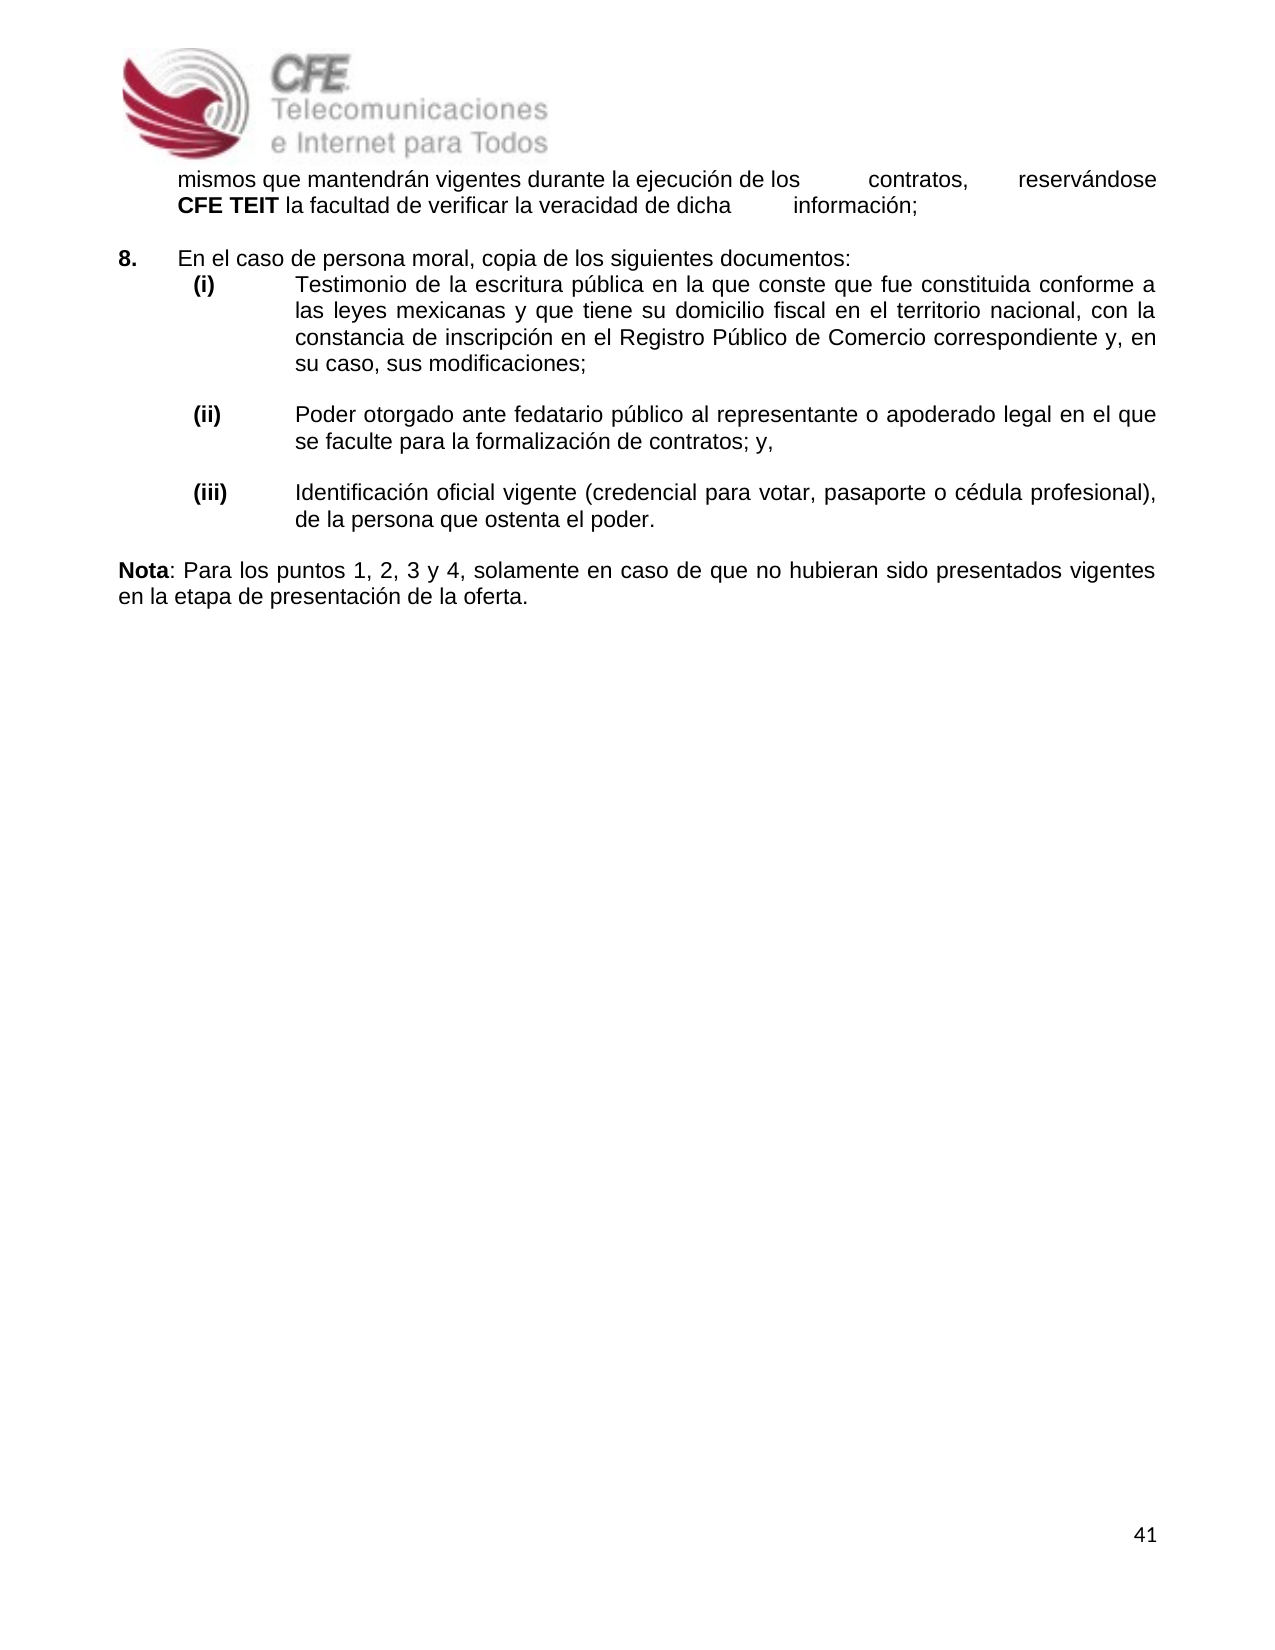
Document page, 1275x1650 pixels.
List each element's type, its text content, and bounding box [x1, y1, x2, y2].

text Nota: Para los puntos 1, 2, 3 y 4, solamente en caso de que no hubieran sido presentados vigentes en la etapa de presentación de la oferta. [118, 557, 1157, 609]
text (ii) Poder otorgado ante fedatario público al representante o apoderado legal en el que se faculte para la formalización de contratos; y, [193, 401, 1157, 454]
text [118, 127, 1157, 218]
text 8. En el caso de persona moral, copia de los siguientes documentos: [118, 245, 1157, 271]
text (iii) Identificación oficial vigente (credencial para votar, pasaporte o cédula profesional), de la persona que ostenta el poder. [193, 479, 1157, 532]
picture [122, 48, 550, 127]
text (i) Testimonio de la escritura pública en la que conste que fue constituida conforme a las leyes mexicanas y que tiene su domicilio fiscal en el territorio nacional, con la constancia de inscripción en el Registro Público de Comercio correspondiente y, en su caso, sus modificaciones; [193, 271, 1157, 376]
